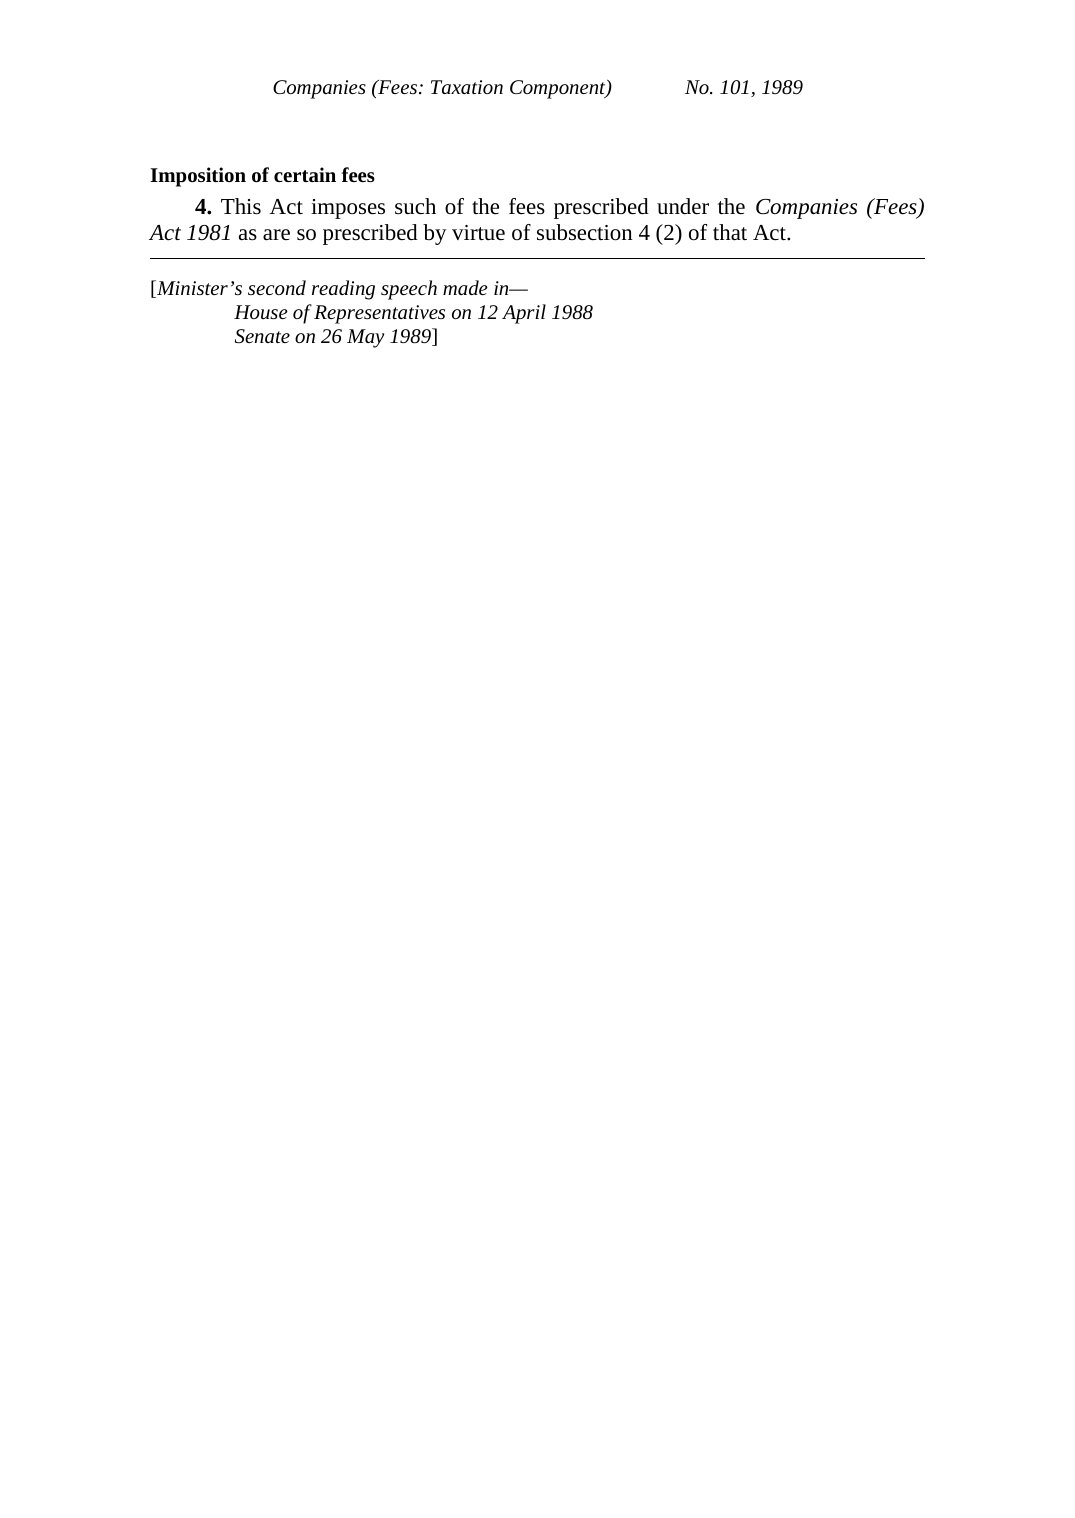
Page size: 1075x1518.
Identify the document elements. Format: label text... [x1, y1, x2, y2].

text 4. This Act imposes such of the fees prescribed under the Companies (Fees) Act 1981 as are so prescribed by virtue of subsection 4 (2) of that Act. [150, 193, 925, 246]
text [Minister’s second reading speech made in— [150, 276, 925, 300]
text Senate on 26 May 1989] [234, 324, 925, 348]
text House of Representatives on 12 April 1988 [234, 300, 925, 324]
text Imposition of certain fees [150, 162, 925, 187]
